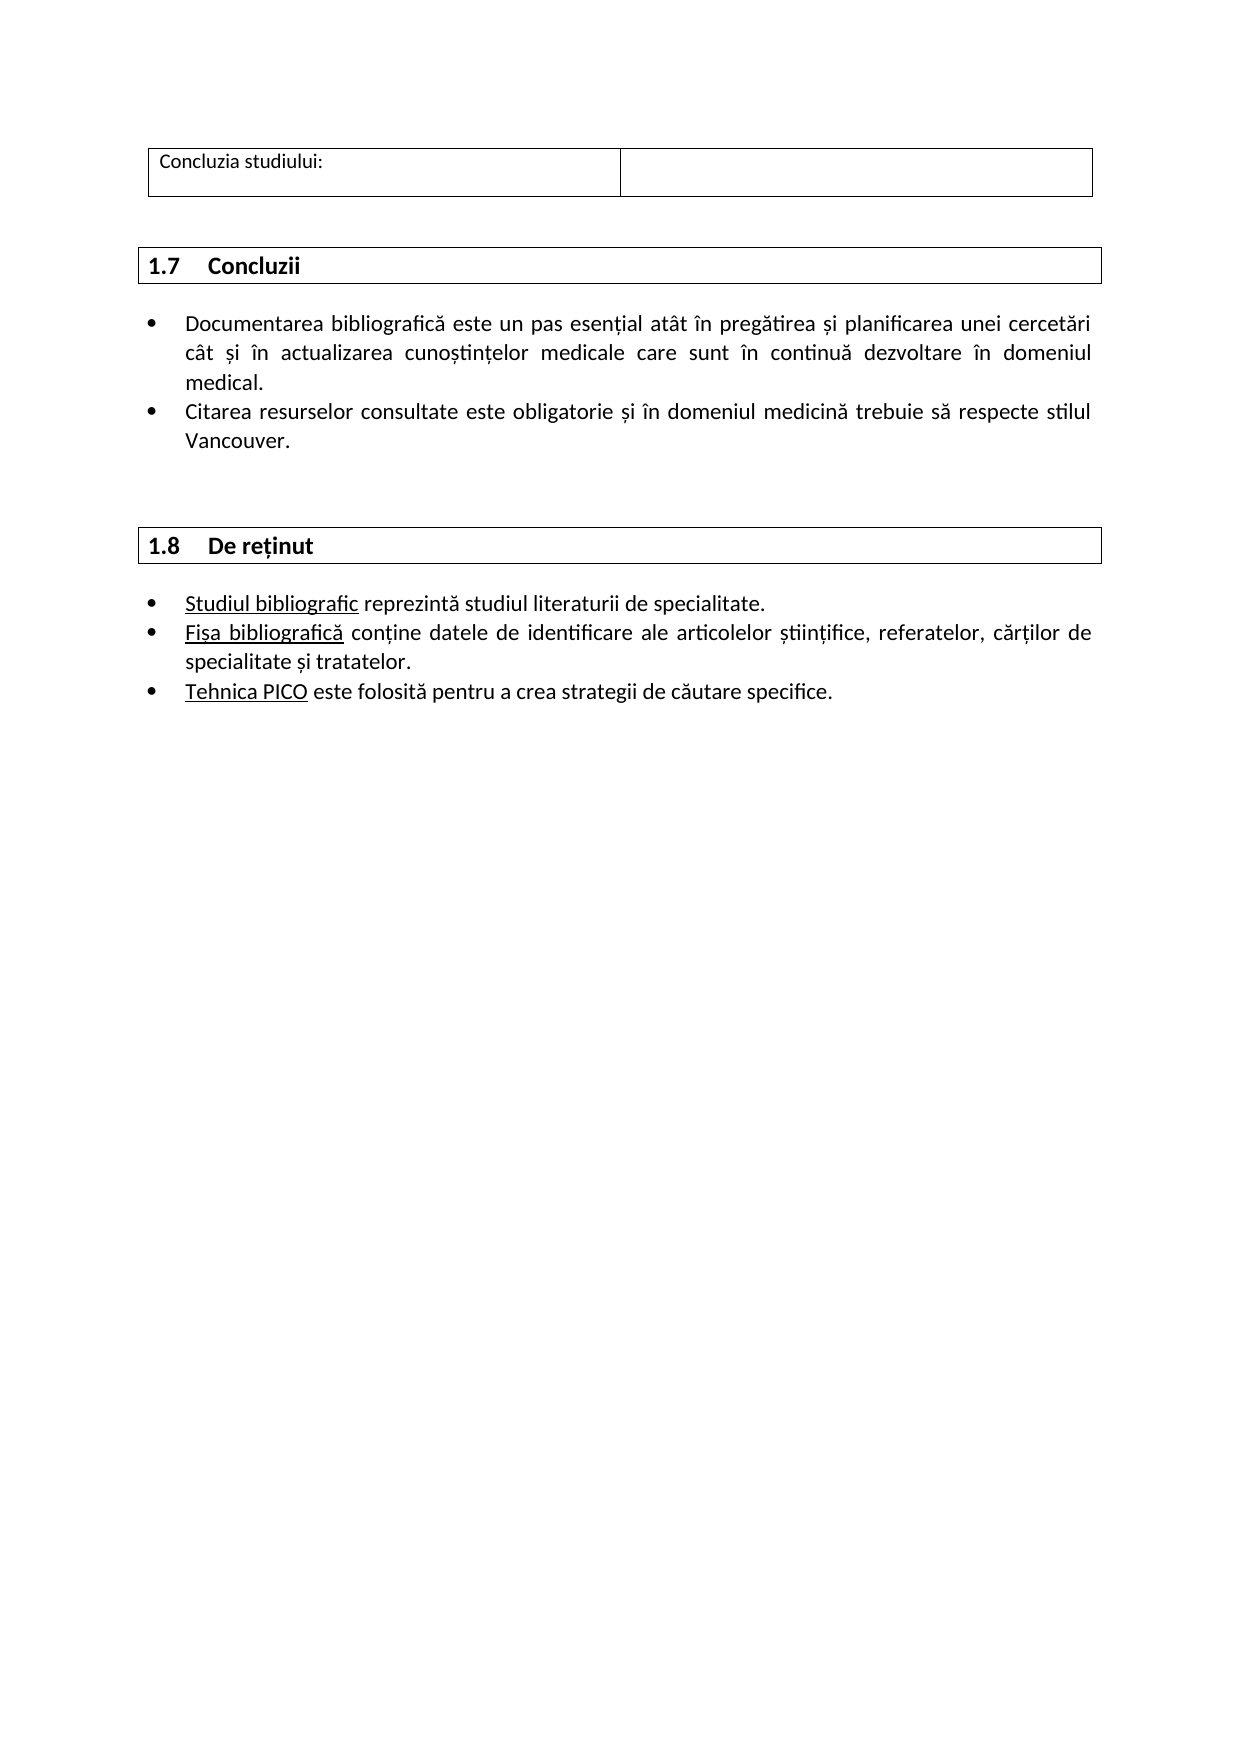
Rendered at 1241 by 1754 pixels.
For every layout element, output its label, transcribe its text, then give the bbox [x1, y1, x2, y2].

list Citarea resurselor consultate este obligatorie și în domeniul medicină trebuie să respecte stilul Vancouver. [148, 397, 1093, 454]
table_cell [621, 149, 1092, 196]
list Studiul bibliografic reprezintă studiul literaturii de specialitate. [148, 589, 1093, 617]
subtitle Concluzii [139, 248, 1101, 283]
list Tehnica PICO este folosită pentru a crea strategii de căutare specifice. [148, 677, 1093, 705]
list Fișa bibliografică conține datele de identificare ale articolelor științifice, referatelor, cărților de specialitate și tratatelor. [148, 618, 1093, 676]
table_cell Concluzia studiului: [149, 149, 620, 196]
list Documentarea bibliografică este un pas esențial atât în pregătirea și planificarea unei cercetări cât și în actualizarea cunoștințelor medicale care sunt în continuă dezvoltare în domeniul medical. [148, 309, 1093, 396]
subtitle De reținut [139, 528, 1101, 563]
